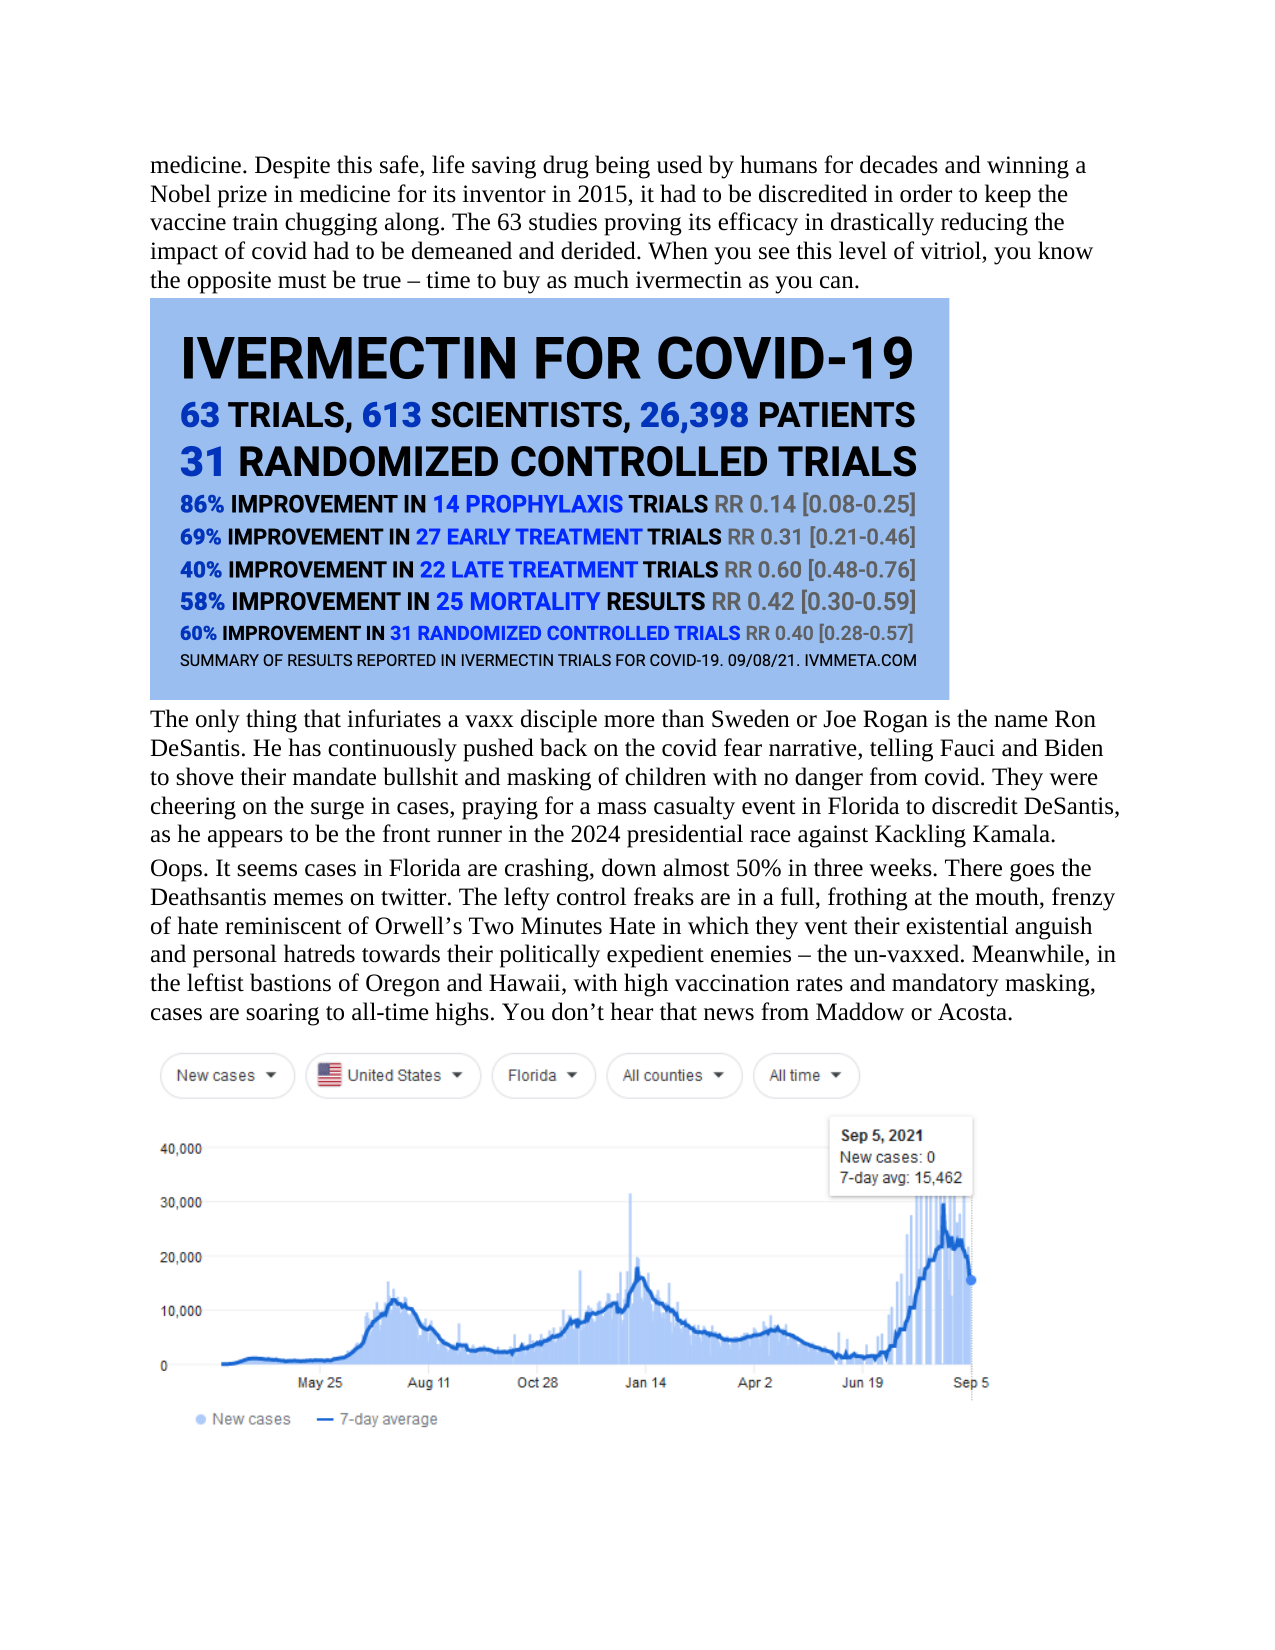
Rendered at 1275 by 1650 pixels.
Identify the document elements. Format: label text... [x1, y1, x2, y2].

text The only thing that infuriates a vaxx disciple more than Sweden or Joe Rogan is the name Ron DeSantis. He has continuously pushed back on the covid fear narrative, telling Fauci and Biden to shove their mandate bullshit and masking of children with no danger from covid. They were cheering on the surge in cases, praying for a mass casualty event in Florida to discredit DeSantis, as he appears to be the front runner in the 2024 presidential race against Kackling Kamala. [150, 704, 1125, 848]
picture [150, 298, 950, 700]
text Oops. It seems cases in Florida are crashing, down almost 50% in three weeks. There goes the Deathsantis memes on twitter. The lefty control freaks are in a full, frothing at the mouth, frenzy of hate reminiscent of Orwell’s Two Minutes Hate in which they vent their existential anguish and personal hatreds towards their politically expedient enemies – the un-vaxxed. Meanwhile, in the leftist bastions of Oregon and Hawaii, with high vaccination rates and mandatory masking, cases are soaring to all-time highs. You don’t hear that news from Maddow or Acosta. [150, 853, 1125, 1026]
picture [150, 1031, 1007, 1440]
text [150, 150, 1125, 294]
